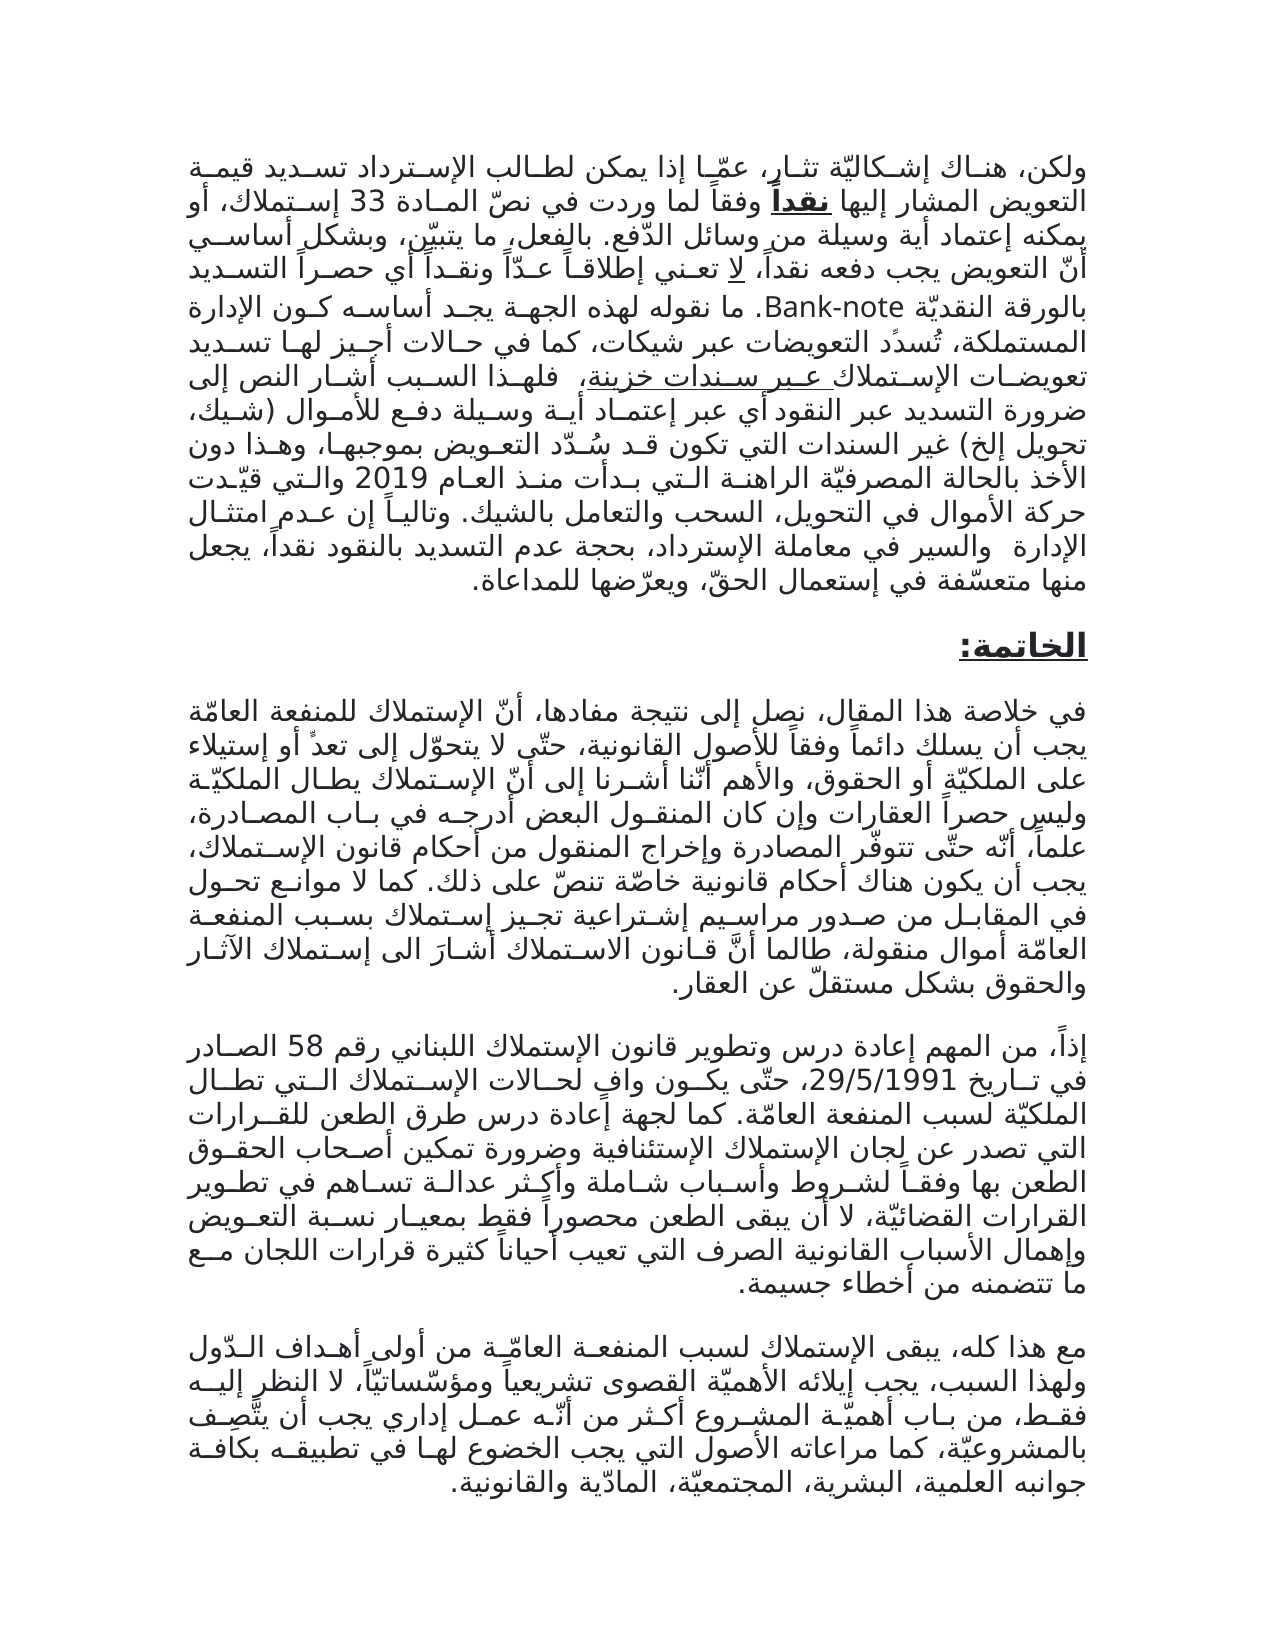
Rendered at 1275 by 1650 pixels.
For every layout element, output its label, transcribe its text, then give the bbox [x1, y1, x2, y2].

text الخاتمة: [187, 626, 1087, 665]
text إذاً، من المهم إعادة درس وتطوير قانون الإستملاك اللبناني رقم 58 الصادر في تاريخ 29/5/1991، حتّى يكون وافٍ لحالات الإستملاك التي تطال الملكيّة لسبب المنفعة العامّة. كما لجهة إعادة درس طرق الطعن للقرارات التي تصدر عن لجان الإستملاك الإستئنافية وضرورة تمكين أصحاب الحقوق الطعن بها وفقاً لشروط وأسباب شاملة وأكثر عدالة تساهم في تطوير القرارات القضائيّة، لا أن يبقى الطعن محصوراً فقط بمعيار نسبة التعويض وإهمال الأسباب القانونية الصرف التي تعيب أحياناً كثيرة قرارات اللجان مع ما تتضمنه من أخطاء جسيمة. [187, 1029, 1087, 1301]
text في خلاصة هذا المقال، نصل إلى نتيجة مفادها، أنّ الإستملاك للمنفعة العامّة يجب أن يسلك دائماً وفقاً للأصول القانونية، حتّى لا يتحوّل إلى ﺗﻌﺪﱟ أو إستيلاء على الملكيّة أو الحقوق، والأهم أنّنا أشرنا إلى أنّ الإستملاك يطال الملكيّة وليس حصراً العقارات وإن كان المنقول البعض أدرجه في باب المصادرة، علماً، أنّه حتّى تتوفّر المصادرة وإخراج المنقول من أحكام قانون الإستملاك، يجب أن يكون هناك أحكام قانونية خاصّة تنصّ على ذلك. كما لا موانع تحول في المقابل من صدور مراسيم إشتراعية تجيز إستملاك بسبب المنفعة العامّة أموال منقولة، طالما أنَّ قانون الاستملاك أشارَ الى إستملاك الآثار والحقوق بشكل مستقلّ عن العقار. [187, 694, 1087, 1000]
text مع هذا كله، يبقى الإستملاك لسبب المنفعة العامّة من أولى أهداف الدّول ولهذا السبب، يجب إيلائه الأهميّة القصوى تشريعياً ومؤسّساتيّاً، لا النظر إليه فقط، من باب أهميّة المشروع أكثر من أنّه عمل إداري يجب أن يتَّصِف بالمشروعيّة، كما مراعاته الأصول التي يجب الخضوع لها في تطبيقه بكافة جوانبه العلمية، البشرية، المجتمعيّة، المادّية والقانونية. [187, 1330, 1087, 1500]
text ولكن، هناك إشكاليّة تثار، عمّا إذا يمكن لطالب الإسترداد تسديد قيمة التعويض المشار إليها نقداً وفقاً لما وردت في نصّ المادة 33 إستملاك، أو يمكنه إعتماد أية وسيلة من وسائل الدّفع. بالفعل، ما يتبيّن، وبشكل أساسي أنّ التعويض يجب دفعه نقداً، لا تعني إطلاقاً عدّاً ونقداً أي حصراً التسديد بالورقة النقديّة Bank-note. ما نقوله لهذه الجهة يجد أساسه كون الإدارة المستملكة، ﺗُﺴﺪﱢﺩ التعويضات عبر شيكات، كما في حالات أجيز لها تسديد تعويضات الإستملاك عبر سندات خزينة، فلهذا السبب أشار النص إلى ضرورة التسديد عبر النقود أي عبر إعتماد أية وسيلة دفع للأموال (شيك، تحويل إلخ) غير السندات التي تكون قد سُدّد التعويض بموجبها، وهذا دون الأخذ بالحالة المصرفيّة الراهنة التي بدأت منذ العام 2019 والتي قيّدت حركة الأموال في التحويل، السحب والتعامل بالشيك. وتالياً إن عدم امتثال الإدارة والسير في معاملة الإسترداد، بحجة عدم التسديد بالنقود نقداً، يجعل منها متعسّفة في إستعمال الحقّ، ويعرّضها للمداعاة. [187, 150, 1087, 597]
